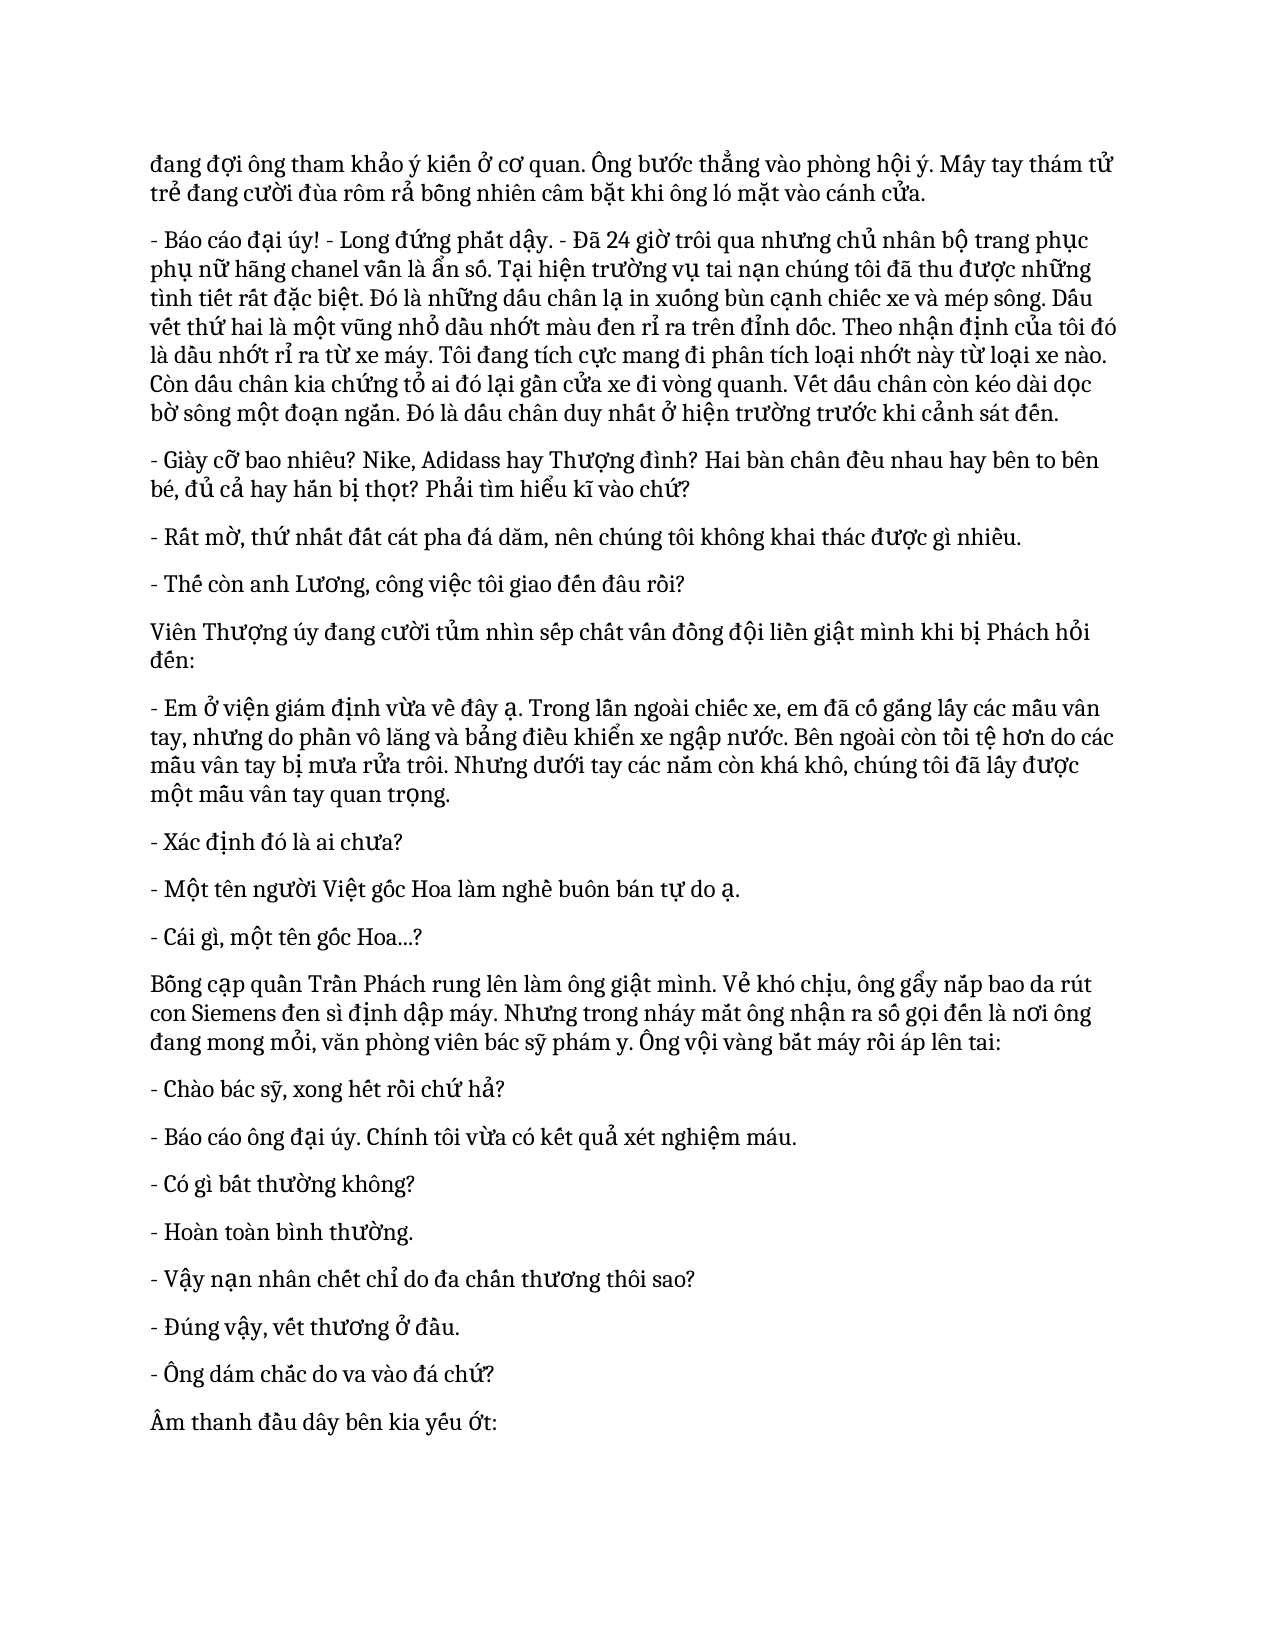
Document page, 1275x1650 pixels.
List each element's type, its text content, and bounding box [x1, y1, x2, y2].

text - Báo cáo đại úy! - Long đứng phắt dậy. - Đã 24 giờ trôi qua nhưng chủ nhân bộ trang phục phụ nữ hãng chanel vẫn là ẩn số. Tại hiện trường vụ tai nạn chúng tôi đã thu được những tình tiết rất đặc biệt. Đó là những dấu chân lạ in xuống bùn cạnh chiếc xe và mép sông. Dấu vết thứ hai là một vũng nhỏ dầu nhớt màu đen rỉ ra trên đỉnh dốc. Theo nhận định của tôi đó là dầu nhớt rỉ ra từ xe máy. Tôi đang tích cực mang đi phân tích loại nhớt này từ loại xe nào. Còn dấu chân kia chứng tỏ ai đó lại gần cửa xe đi vòng quanh. Vết dấu chân còn kéo dài dọc bờ sông một đoạn ngắn. Đó là dấu chân duy nhất ở hiện trường trước khi cảnh sát đến. [150, 226, 1125, 427]
text - Có gì bất thường không? [150, 1170, 1125, 1199]
text - Ông dám chắc do va vào đá chứ? [150, 1360, 1125, 1389]
text - Xác định đó là ai chưa? [150, 827, 1125, 856]
text - Em ở viện giám định vừa về đây ạ. Trong lẫn ngoài chiếc xe, em đã cố gắng lấy các mẫu vân tay, nhưng do phần vô lăng và bảng điều khiển xe ngập nước. Bên ngoài còn tồi tệ hơn do các mẫu vân tay bị mưa rửa trôi. Nhưng dưới tay các nắm còn khá khô, chúng tôi đã lấy được một mẫu vân tay quan trọng. [150, 694, 1125, 809]
text - Cái gì, một tên gốc Hoa...? [150, 922, 1125, 951]
text - Một tên người Việt gốc Hoa làm nghề buôn bán tự do ạ. [150, 875, 1125, 904]
text - Đúng vậy, vết thương ở đầu. [150, 1312, 1125, 1341]
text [150, 150, 1125, 207]
text Viên Thượng úy đang cười tủm nhìn sếp chất vấn đồng đội liền giật mình khi bị Phách hỏi đến: [150, 617, 1125, 675]
text - Thế còn anh Lương, công việc tôi giao đến đâu rồi? [150, 570, 1125, 599]
text - Hoàn toàn bình thường. [150, 1217, 1125, 1246]
text Âm thanh đầu dây bên kia yếu ớt: [150, 1407, 1125, 1436]
text - Giày cỡ bao nhiêu? Nike, Adidass hay Thượng đình? Hai bàn chân đều nhau hay bên to bên bé, đủ cả hay hắn bị thọt? Phải tìm hiểu kĩ vào chứ? [150, 446, 1125, 504]
text - Chào bác sỹ, xong hết rồi chứ hả? [150, 1075, 1125, 1104]
text - Rất mờ, thứ nhất đất cát pha đá dăm, nên chúng tôi không khai thác được gì nhiều. [150, 522, 1125, 551]
text - Báo cáo ông đại úy. Chính tôi vừa có kết quả xét nghiệm máu. [150, 1122, 1125, 1151]
text - Vậy nạn nhân chết chỉ do đa chấn thương thôi sao? [150, 1265, 1125, 1294]
text Bỗng cạp quần Trần Phách rung lên làm ông giật mình. Vẻ khó chịu, ông gẩy nắp bao da rút con Siemens đen sì định dập máy. Nhưng trong nháy mắt ông nhận ra số gọi đến là nơi ông đang mong mỏi, văn phòng viên bác sỹ phám y. Ông vội vàng bắt máy rồi áp lên tai: [150, 970, 1125, 1056]
